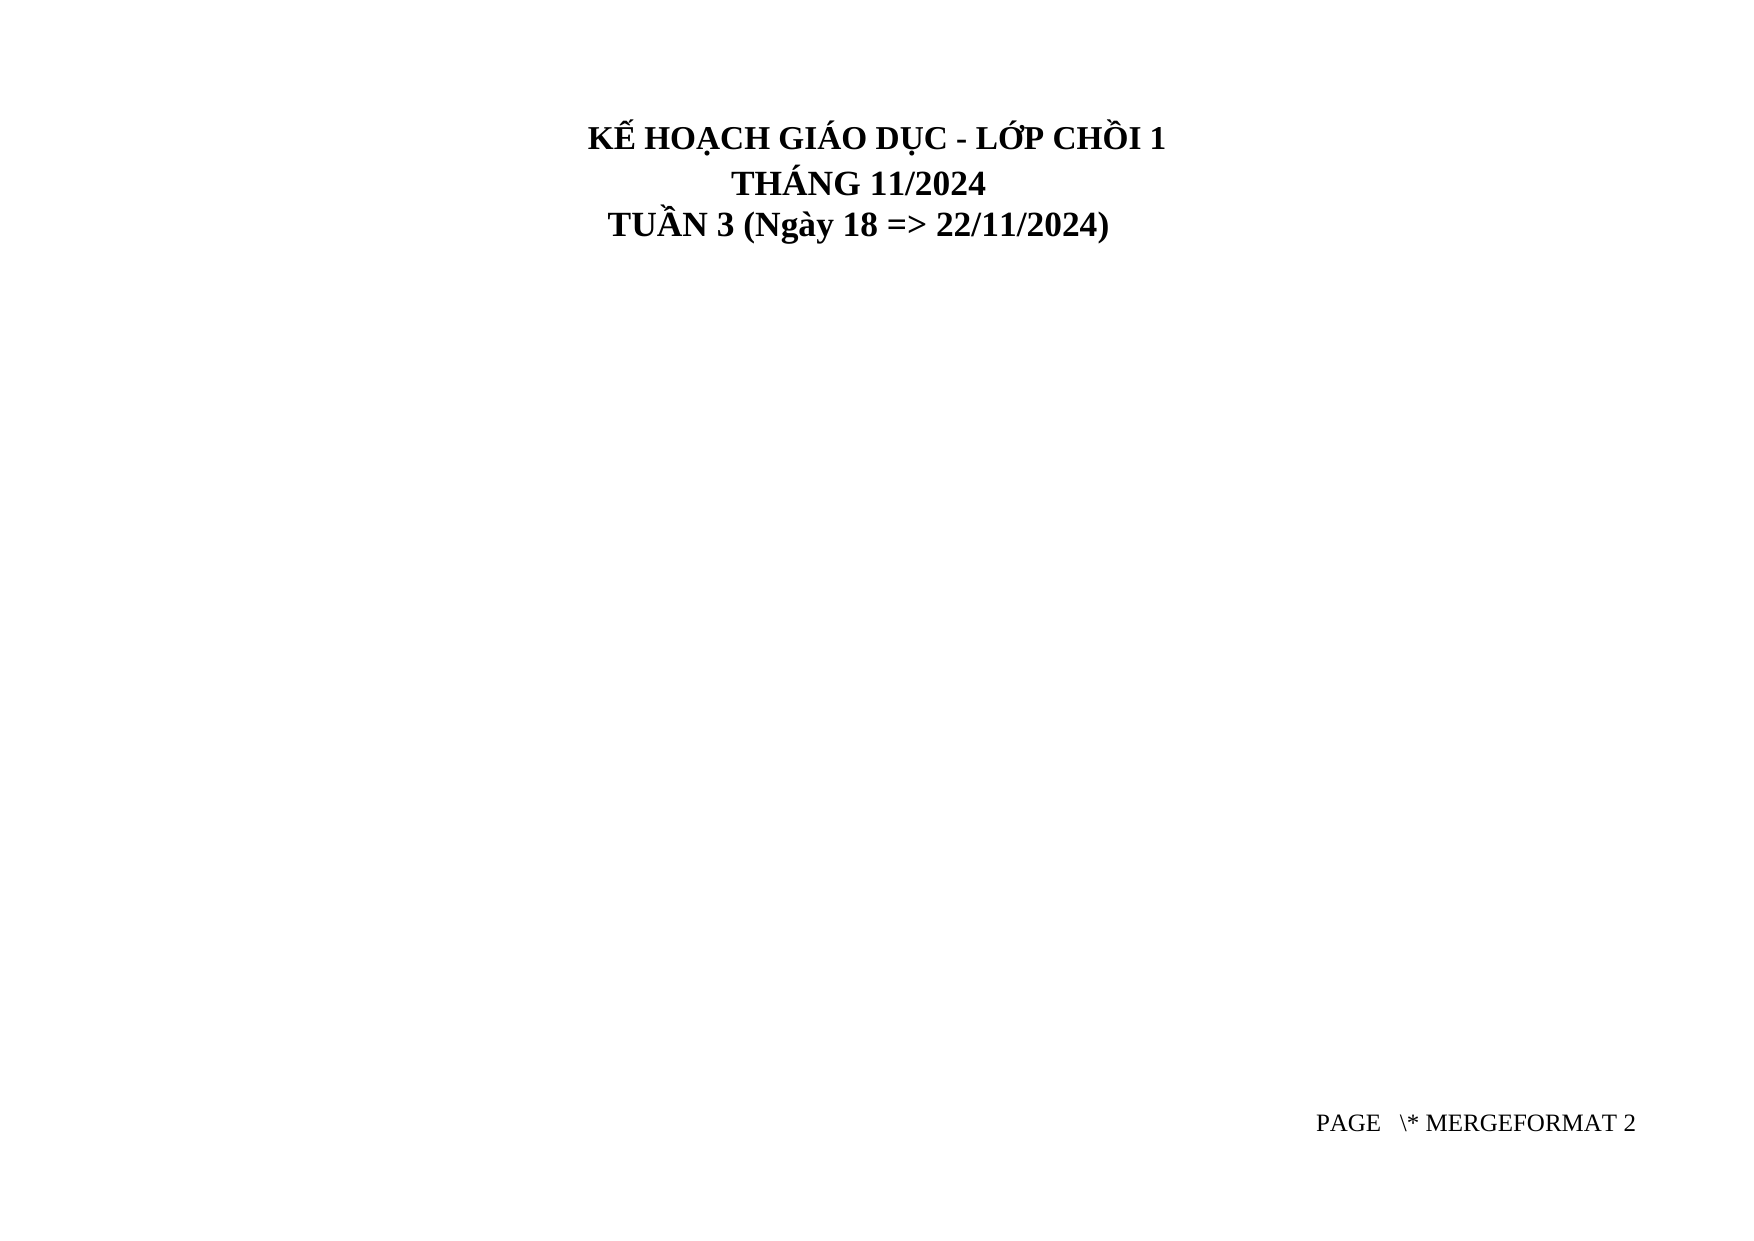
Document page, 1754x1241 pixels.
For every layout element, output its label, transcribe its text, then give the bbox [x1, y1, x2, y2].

text KẾ HOẠCH GIÁO DỤC - LỚP CHỒI 1 [118, 118, 1636, 156]
text THÁNG 11/2024 [118, 162, 1598, 203]
text TUẦN 3 (Ngày 18 => 22/11/2024) [118, 203, 1598, 244]
